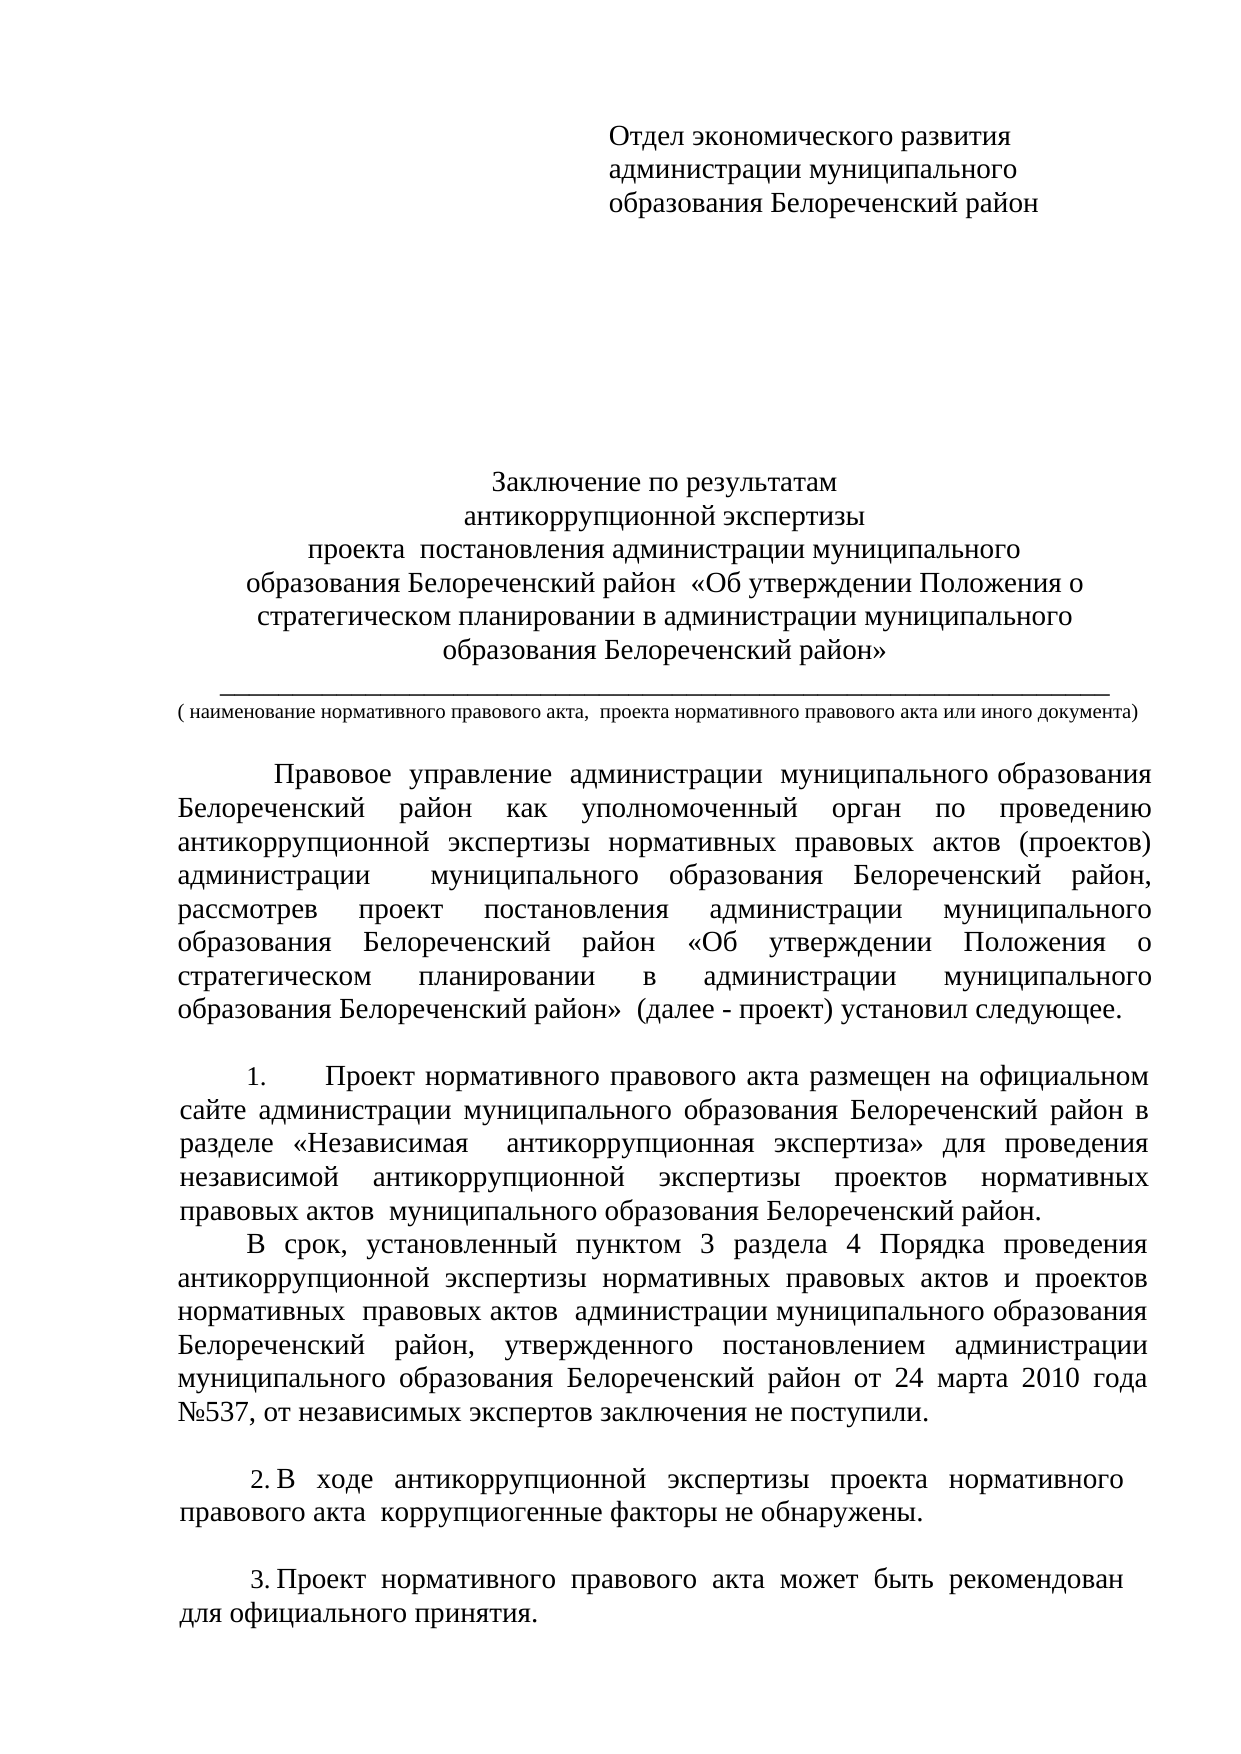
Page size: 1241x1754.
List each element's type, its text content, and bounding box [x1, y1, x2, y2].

subtitle Правовое управление администрации муниципального образования Белореченский район как уполномоченный орган по проведению антикоррупционной экспертизы нормативных правовых актов (проектов) администрации муниципального образования Белореченский район, рассмотрев проект постановления администрации муниципального образования Белореченский район «Об утверждении Положения о стратегическом планировании в администрации муниципального образования Белореченский район» (далее - проект) установил следующее. [177, 723, 1152, 1025]
text администрации муниципального образования Белореченский район [608, 152, 1152, 219]
text Отдел экономического развития [608, 118, 1152, 152]
list В ходе антикоррупционной экспертизы проекта нормативного правового акта коррупциогенные факторы не обнаружены. [179, 1461, 1124, 1528]
text Заключение по результатам [177, 464, 1152, 498]
list Проект нормативного правового акта размещен на официальном сайте администрации муниципального образования Белореченский район в разделе «Независимая антикоррупционная экспертиза» для проведения независимой антикоррупционной экспертизы проектов нормативных правовых актов муниципального образования Белореченский район. [179, 1058, 1149, 1226]
text _____________________________________________________________ [177, 666, 1152, 699]
text ( наименование нормативного правового акта, проекта нормативного правового акта или иного документа) [177, 699, 1152, 723]
text проекта постановления администрации муниципального [177, 531, 1152, 565]
subtitle образования Белореченский район «Об утверждении Положения о стратегическом планировании в администрации муниципального образования Белореченский район» [177, 565, 1152, 666]
text В срок, установленный пунктом 3 раздела 4 Порядка проведения антикоррупционной экспертизы нормативных правовых актов и проектов нормативных правовых актов администрации муниципального образования Белореченский район, утвержденного постановлением администрации муниципального образования Белореченский район от 24 марта 2010 года №537, от независимых экспертов заключения не поступили. [177, 1226, 1148, 1427]
list Проект нормативного правового акта может быть рекомендован для официального принятия. [179, 1562, 1124, 1629]
text антикоррупционной экспертизы [177, 498, 1152, 531]
